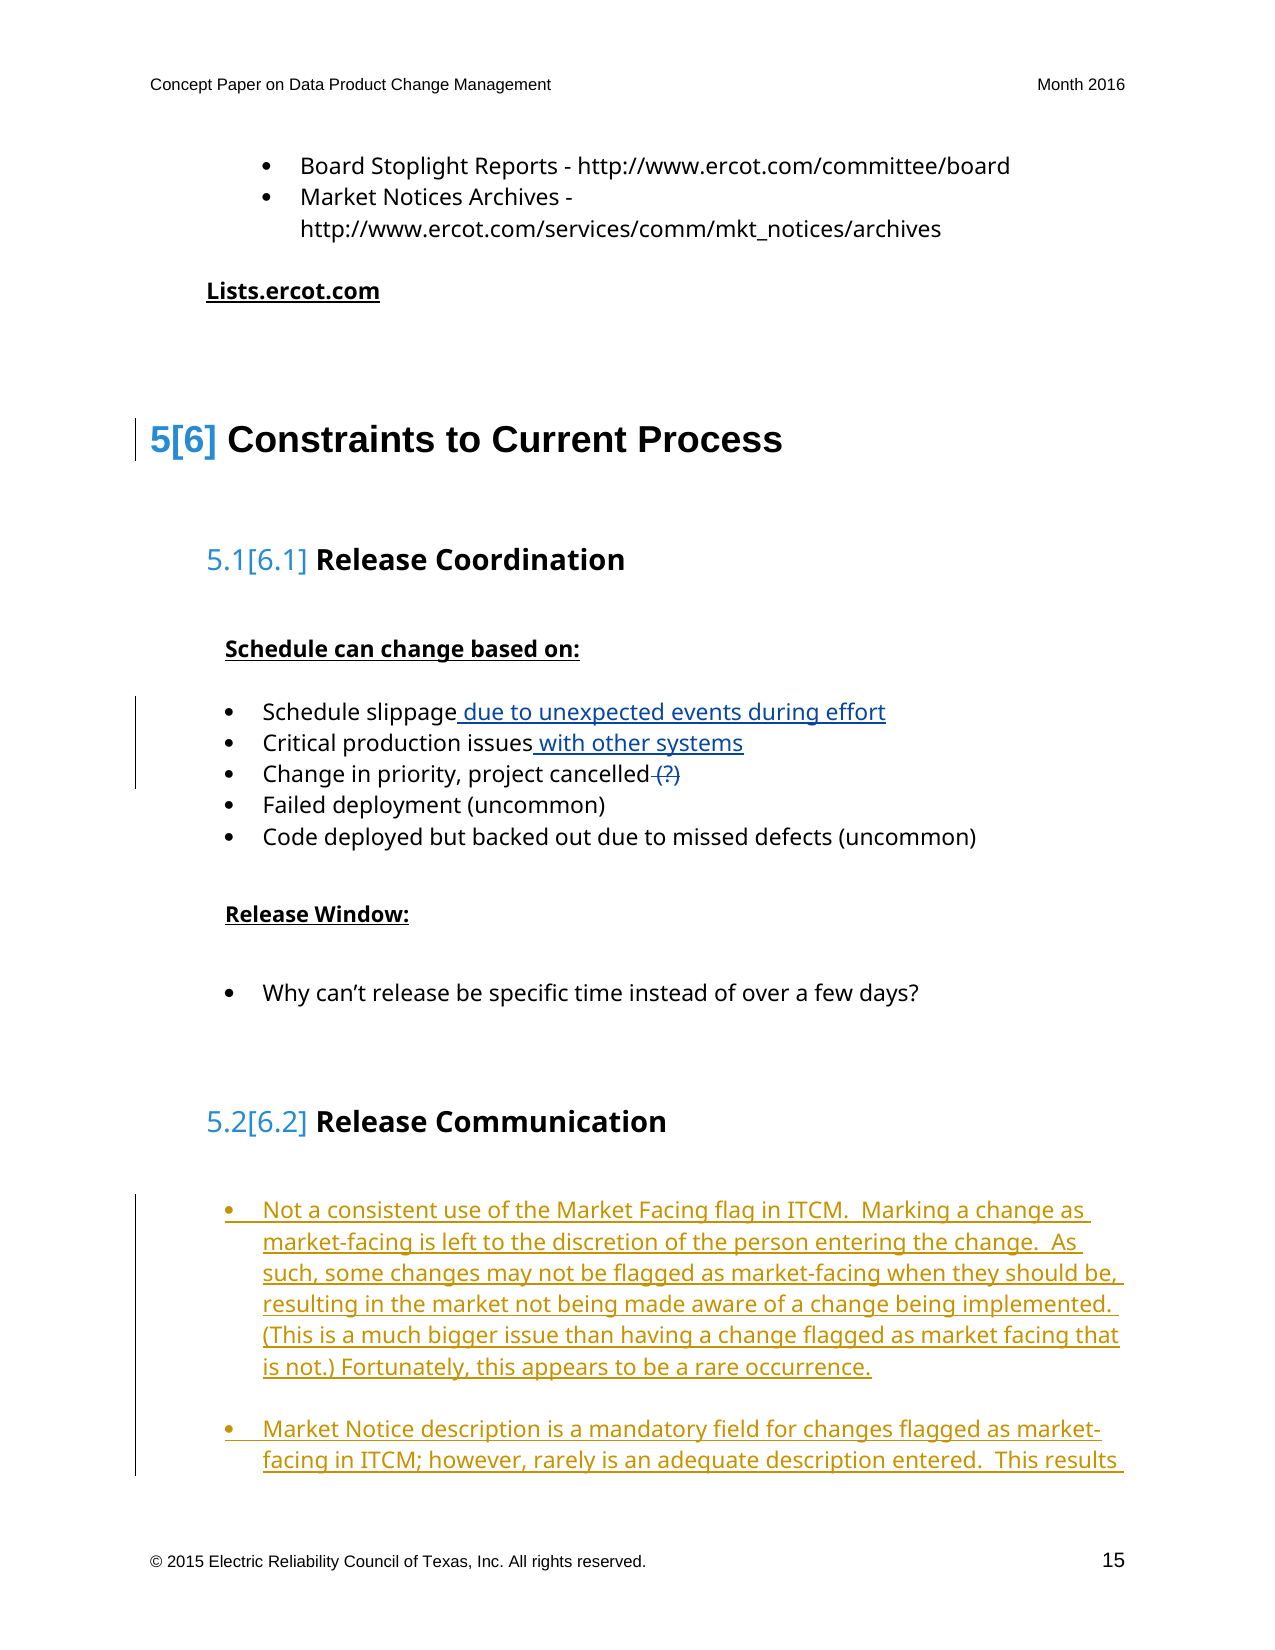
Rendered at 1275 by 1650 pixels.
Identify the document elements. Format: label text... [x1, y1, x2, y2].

list Lists.ercot.com [206, 275, 1125, 306]
subtitle Constraints to Current Process [150, 417, 1125, 461]
list Board Stoplight Reports - http://www.ercot.com/committee/board [262, 150, 1125, 181]
list Market Notices Archives - http://www.ercot.com/services/comm/mkt_notices/archives [262, 181, 1125, 244]
subtitle Release Coordination [206, 539, 1125, 578]
list Code deployed but backed out due to missed defects (uncommon) [225, 821, 1125, 852]
list Change in priority, project cancelled [225, 758, 1125, 789]
subtitle Release Communication [206, 1101, 1125, 1186]
list Schedule can change based on: [225, 633, 1125, 696]
list Schedule slippage [225, 696, 1125, 727]
text Release Window: [225, 898, 1125, 928]
list Critical production issues [225, 727, 1125, 758]
list Failed deployment (uncommon) [225, 789, 1125, 821]
list Why can’t release be specific time instead of over a few days? [225, 976, 1125, 1008]
